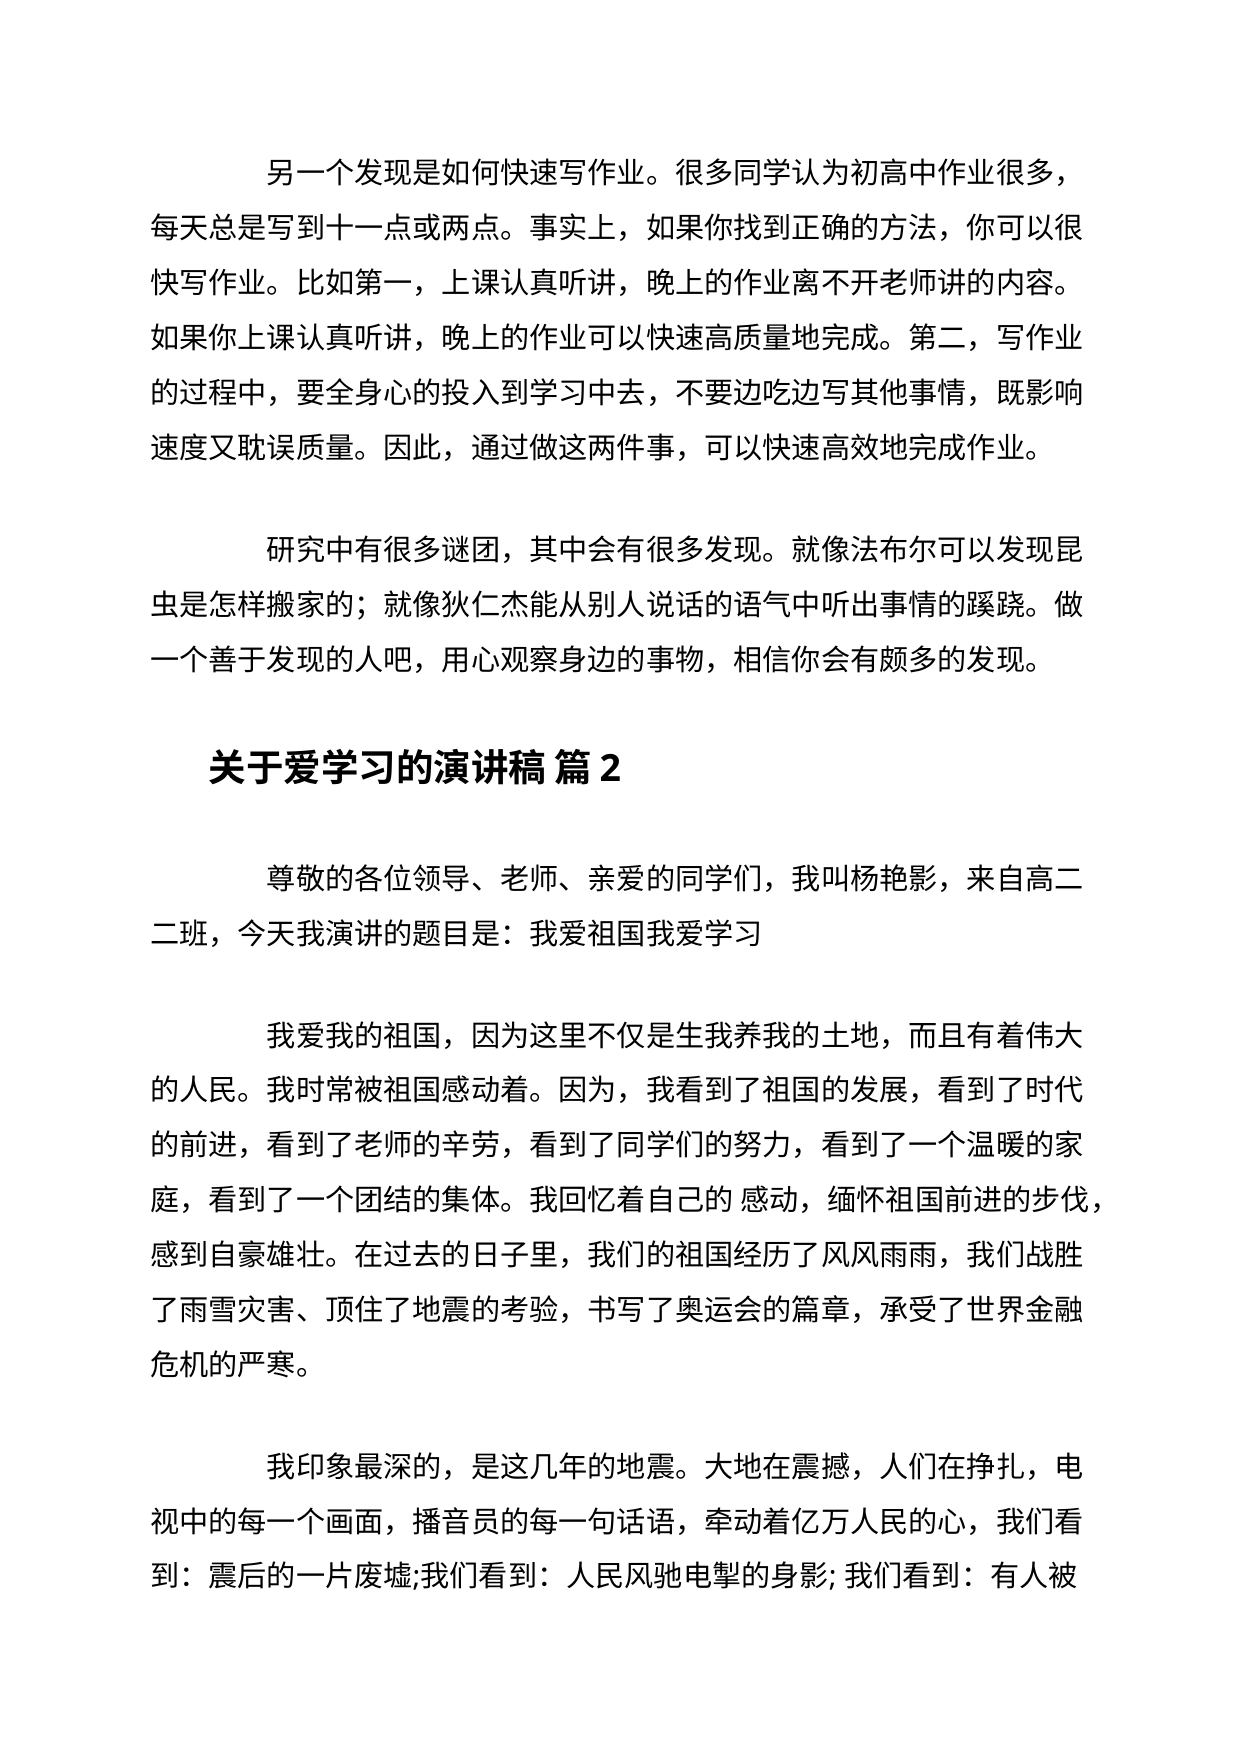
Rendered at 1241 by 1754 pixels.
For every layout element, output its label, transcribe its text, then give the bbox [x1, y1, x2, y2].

text 我爱我的祖国，因为这里不仅是生我养我的土地，而且有着伟大的人民。我时常被祖国感动着。因为，我看到了祖国的发展，看到了时代的前进，看到了老师的辛劳，看到了同学们的努力，看到了一个温暖的家庭，看到了一个团结的集体。我回忆着自己的 感动，缅怀祖国前进的步伐，感到自豪雄壮。在过去的日子里，我们的祖国经历了风风雨雨，我们战胜了雨雪灾害、顶住了地震的考验，书写了奥运会的篇章，承受了世界金融危机的严寒。 [150, 1012, 1090, 1384]
text 关于爱学习的演讲稿 篇2 [150, 738, 1090, 792]
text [150, 1443, 1090, 1595]
text 另一个发现是如何快速写作业。很多同学认为初高中作业很多，每天总是写到十一点或两点。事实上，如果你找到正确的方法，你可以很快写作业。比如第一，上课认真听讲，晚上的作业离不开老师讲的内容。如果你上课认真听讲，晚上的作业可以快速高质量地完成。第二，写作业的过程中，要全身心的投入到学习中去，不要边吃边写其他事情，既影响速度又耽误质量。因此，通过做这两件事，可以快速高效地完成作业。 [150, 150, 1090, 467]
text 研究中有很多谜团，其中会有很多发现。就像法布尔可以发现昆虫是怎样搬家的；就像狄仁杰能从别人说话的语气中听出事情的蹊跷。做一个善于发现的人吧，用心观察身边的事物，相信你会有颇多的发现。 [150, 526, 1090, 678]
text 尊敬的各位领导、老师、亲爱的同学们，我叫杨艳影，来自高二二班，今天我演讲的题目是：我爱祖国我爱学习 [150, 855, 1090, 953]
